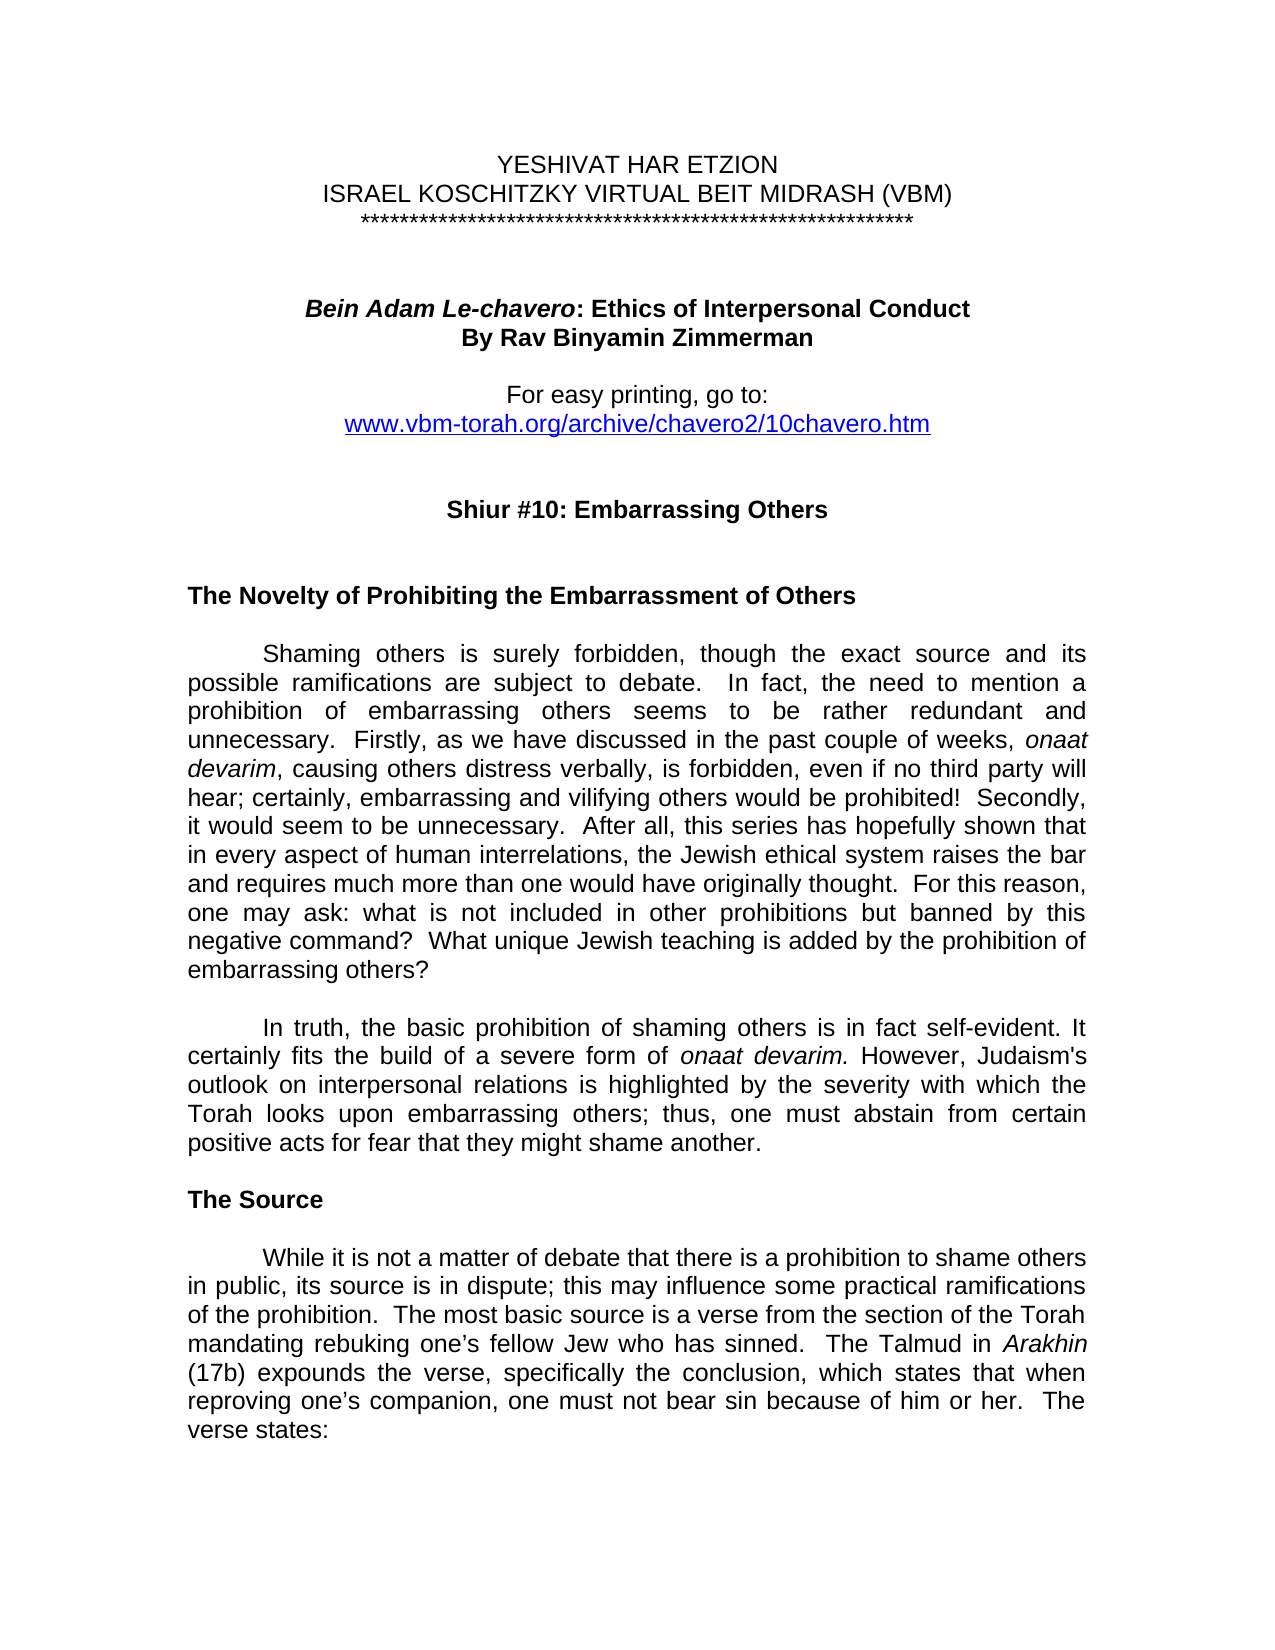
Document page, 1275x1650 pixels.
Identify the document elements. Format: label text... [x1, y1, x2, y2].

text YESHIVAT HAR ETZION [187, 150, 1088, 179]
text While it is not a matter of debate that there is a prohibition to shame others in public, its source is in dispute; this may influence some practical ramifications of the prohibition. The most basic source is a verse from the section of the Torah mandating rebuking one’s fellow Jew who has sinned. The Talmud in Arakhin (17b) expounds the verse, specifically the conclusion, which states that when reproving one’s companion, one must not bear sin because of him or her. The verse states: [187, 1242, 1088, 1444]
text Shaming others is surely forbidden, though the exact source and its possible ramifications are subject to debate. In fact, the need to mention a prohibition of embarrassing others seems to be rather redundant and unnecessary. Firstly, as we have discussed in the past couple of weeks, onaat devarim, causing others distress verbally, is forbidden, even if no third party will hear; certainly, embarrassing and vilifying others would be prohibited! Secondly, it would seem to be unnecessary. After all, this series has hopefully shown that in every aspect of human interrelations, the Jewish ethical system raises the bar and requires much more than one would have originally thought. For this reason, one may ask: what is not included in other prohibitions but banned by this negative command? What unique Jewish teaching is added by the prohibition of embarrassing others? [187, 639, 1088, 984]
text The Source [187, 1185, 1088, 1214]
text www.vbm-torah.org/archive/chavero2/10chavero.htm [187, 409, 1088, 437]
text By Rav Binyamin Zimmerman [187, 322, 1088, 351]
text The Novelty of Prohibiting the Embarrassment of Others [187, 581, 1088, 610]
text In truth, the basic prohibition of shaming others is in fact self-evident. It certainly fits the build of a severe form of onaat devarim. However, Judaism's outlook on interpersonal relations is highlighted by the severity with which the Torah looks upon embarrassing others; thus, one must abstain from certain positive acts for fear that they might shame another. [187, 1012, 1088, 1156]
text For easy printing, go to: [187, 380, 1088, 409]
text ISRAEL KOSCHITZKY VIRTUAL BEIT MIDRASH (VBM) [187, 179, 1088, 207]
text Bein Adam Le-chavero: Ethics of Interpersonal Conduct [187, 294, 1088, 322]
text ********************************************************* [187, 207, 1088, 236]
text Shiur #10: Embarrassing Others [187, 495, 1088, 524]
